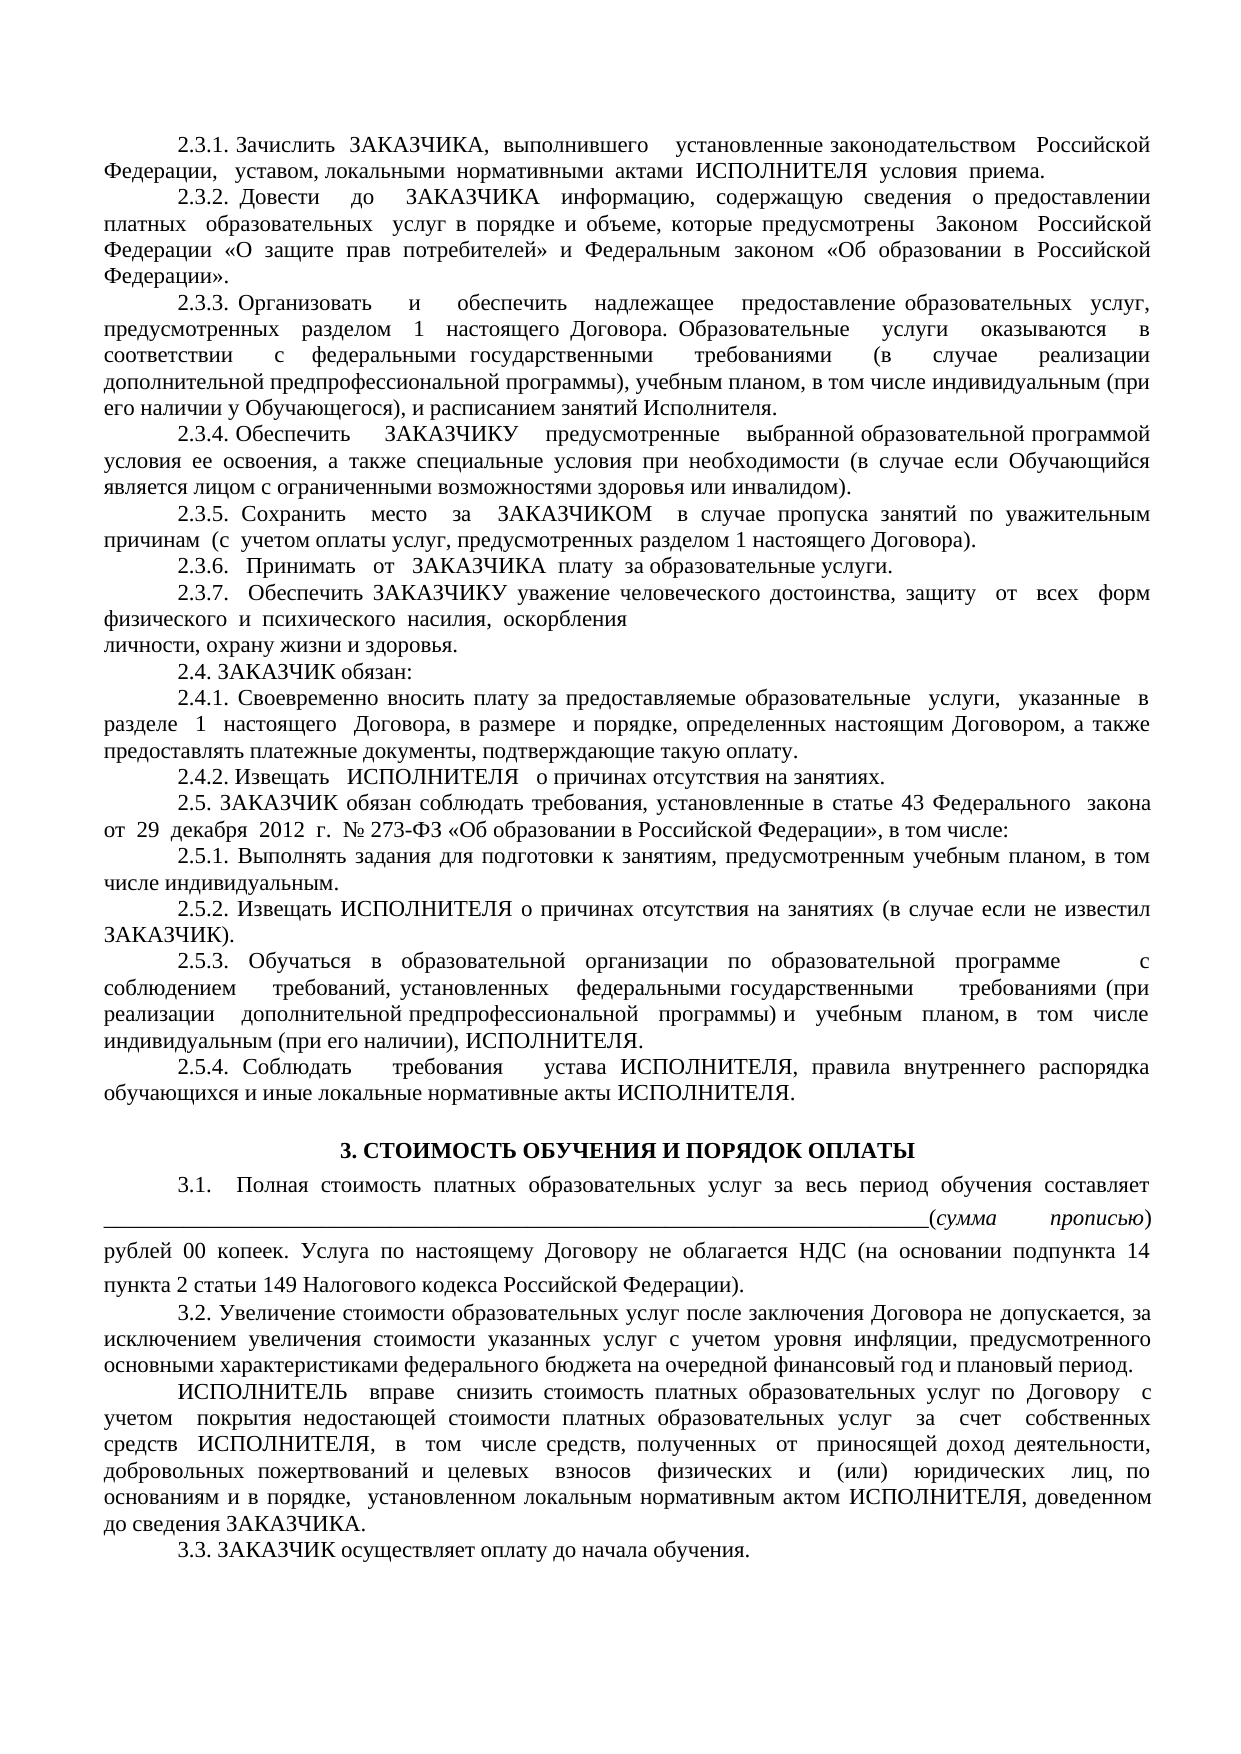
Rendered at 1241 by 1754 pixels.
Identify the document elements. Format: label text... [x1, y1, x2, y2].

text 2.4. Заказчик обязан: [103, 658, 1152, 684]
text 2.3.6. Принимать от Заказчика плату за образовательные услуги. [103, 552, 1152, 579]
text Исполнитель вправе снизить стоимость платных образовательных услуг по Договору с учетом покрытия недостающей стоимости платных образовательных услуг за счет собственных средств Исполнителя, в том числе средств, полученных от приносящей доход деятельности, добровольных пожертвований и целевых взносов физических и (или) юридических лиц, по основаниям и в порядке, установленном локальным нормативным актом Исполнителя, доведенном до сведения ЗАКАЗЧИКА. [103, 1378, 1152, 1536]
text 3.3. ЗАКАЗЧИК осуществляет оплату до начала обучения. [103, 1536, 1152, 1562]
text 2.3.5. Сохранить место за ЗАКАЗЧИКОМ в случае пропуска занятий по уважительным причинам (с учетом оплаты услуг, предусмотренных разделом 1 настоящего Договора). [103, 499, 1152, 552]
text личности, охрану жизни и здоровья. [103, 631, 1152, 658]
text 3. СТОИМОСТЬ ОБУЧЕНИЯ И ПОРЯДОК ОПЛАТЫ [103, 1132, 1152, 1165]
text 2.5.3. Обучаться в образовательной организации по образовательной программе с соблюдением требований, установленных федеральными государственными требованиями (при реализации дополнительной предпрофессиональной программы) и учебным планом, в том числе индивидуальным (при его наличии), Исполнителя. [103, 948, 1152, 1053]
text 2.3.7. Обеспечить ЗАКАЗЧИКУ уважение человеческого достоинства, защиту от всех форм физического и психического насилия, оскорбления [103, 579, 1152, 631]
text 2.3.2. Довести до Заказчика информацию, содержащую сведения о предоставлении платных образовательных услуг в порядке и объеме, которые предусмотрены Законом Российской Федерации «О защите прав потребителей» и Федеральным законом «Об образовании в Российской Федерации». [103, 183, 1152, 289]
text 2.4.1. Своевременно вносить плату за предоставляемые образовательные услуги, указанные в разделе 1 настоящего Договора, в размере и порядке, определенных настоящим Договором, а также предоставлять платежные документы, подтверждающие такую оплату. [103, 684, 1152, 763]
text 2.5.1. Выполнять задания для подготовки к занятиям, предусмотренным учебным планом, в том числе индивидуальным. [103, 842, 1152, 895]
text 3.2. Увеличение стоимости образовательных услуг после заключения Договора не допускается, за исключением увеличения стоимости указанных услуг с учетом уровня инфляции, предусмотренного основными характеристиками федерального бюджета на очередной финансовый год и плановый период. [103, 1299, 1152, 1378]
text 2.5. ЗАКАЗЧИК обязан соблюдать требования, установленные в статье 43 Федерального закона от 29 декабря 2012 г. № 273-ФЗ «Об образовании в Российской Федерации», в том числе: [103, 789, 1152, 842]
text 2.4.2. Извещать Исполнителя о причинах отсутствия на занятиях. [103, 763, 1152, 789]
text 3.1. Полная стоимость платных образовательных услуг за весь период обучения составляет ________________________________________________________________________(сумма прописью) рублей 00 копеек. Услуга по настоящему Договору не облагается НДС (на основании подпункта 14 пункта 2 статьи 149 Налогового кодекса Российской Федерации). [103, 1165, 1152, 1299]
text 2.5.4. Соблюдать требования устава ИСПОЛНИТЕЛЯ, правила внутреннего распорядка обучающихся и иные локальные нормативные акты Исполнителя. [103, 1053, 1152, 1106]
text 2.3.3. Организовать и обеспечить надлежащее предоставление образовательных услуг, предусмотренных разделом 1 настоящего Договора. Образовательные услуги оказываются в соответствии с федеральными государственными требованиями (в случае реализации дополнительной предпрофессиональной программы), учебным планом, в том числе индивидуальным (при его наличии у Обучающегося), и расписанием занятий Исполнителя. [103, 289, 1152, 421]
text 2.3.4. Обеспечить ЗАКАЗЧИКУ предусмотренные выбранной образовательной программой условия ее освоения, а также специальные условия при необходимости (в случае если Обучающийся является лицом с ограниченными возможностями здоровья или инвалидом). [103, 421, 1152, 499]
text 2.5.2. Извещать Исполнителя о причинах отсутствия на занятиях (в случае если не известил Заказчик). [103, 895, 1152, 948]
text 2.3.1. Зачислить ЗАКАЗЧИКА, выполнившего установленные законодательством Российской Федерации, уставом, локальными нормативными актами Исполнителя условия приема. [103, 131, 1152, 183]
